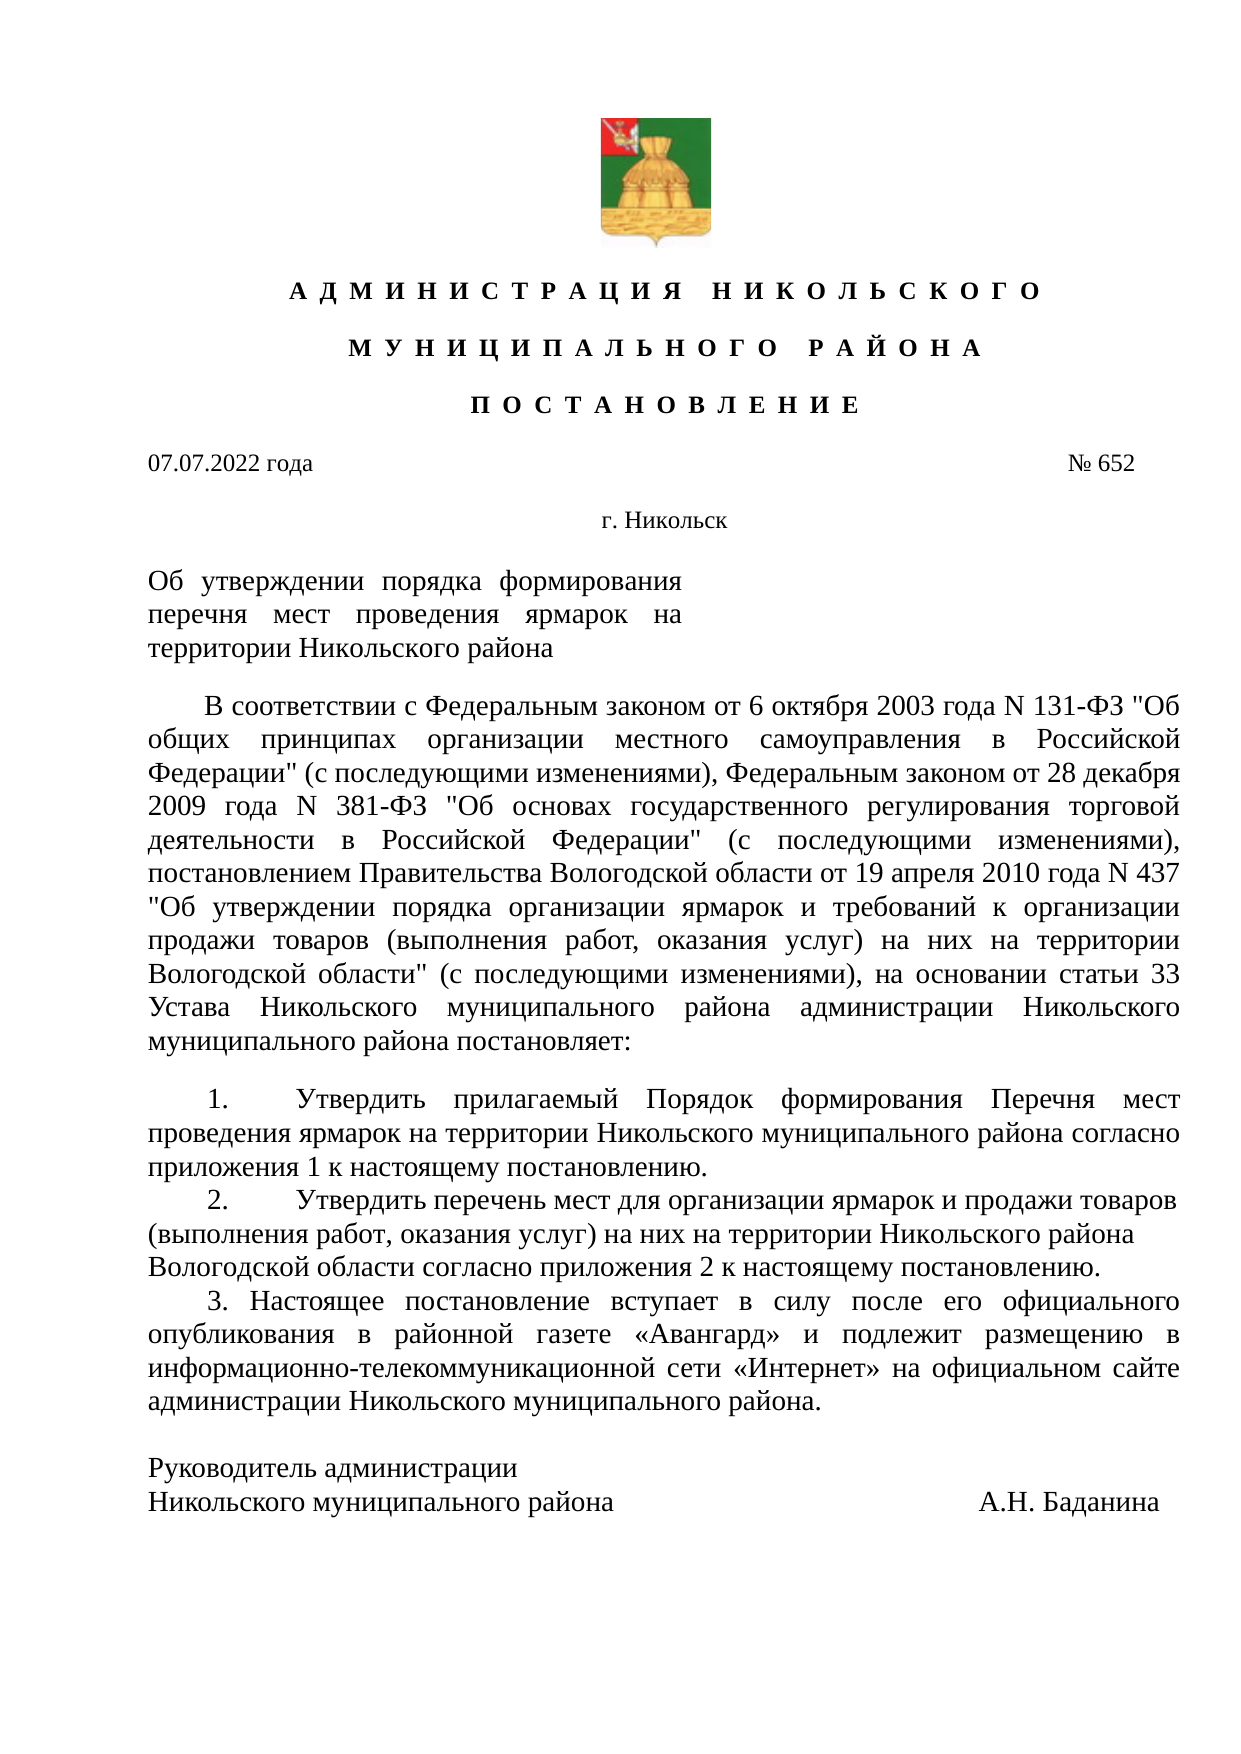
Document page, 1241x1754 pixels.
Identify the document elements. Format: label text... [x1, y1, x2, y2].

text В соответствии с Федеральным законом от 6 октября 2003 года N 131-ФЗ "Об общих принципах организации местного самоуправления в Российской Федерации" (с последующими изменениями), Федеральным законом от 28 декабря 2009 года N 381-ФЗ "Об основах государственного регулирования торговой деятельности в Российской Федерации" (с последующими изменениями), постановлением Правительства Вологодской области от 19 апреля 2010 года N 437 "Об утверждении порядка организации ярмарок и требований к организации продажи товаров (выполнения работ, оказания услуг) на них на территории Вологодской области" (с последующими изменениями), на основании статьи 33 Устава Никольского муниципального района администрации Никольского муниципального района постановляет: [148, 688, 1181, 1057]
picture [600, 118, 712, 248]
text ПОСТАНОВЛЕНИЕ [148, 391, 1181, 419]
text МУНИЦИПАЛЬНОГО РАЙОНА [148, 333, 1181, 362]
text Об утверждении порядка формирования перечня мест проведения ярмарок на территории Никольского района [148, 563, 682, 664]
text 07.07.2022 года № 652 [148, 448, 1181, 477]
title Никольского муниципального района А.Н. Баданина [148, 1484, 1181, 1518]
text АДМИНИСТРАЦИЯ НИКОЛЬСКОГО [148, 276, 1181, 305]
list Утвердить прилагаемый Порядок формирования Перечня мест проведения ярмарок на территории Никольского муниципального района согласно приложения 1 к настоящему постановлению. [148, 1082, 1181, 1182]
list Утвердить перечень мест для организации ярмарок и продажи товаров (выполнения работ, оказания услуг) на них на территории Никольского района Вологодской области согласно приложения 2 к настоящему постановлению. [148, 1182, 1181, 1283]
text г. Никольск [148, 506, 1181, 534]
title Руководитель администрации [148, 1451, 1181, 1484]
title 3. Настоящее постановление вступает в силу после его официального опубликования в районной газете «Авангард» и подлежит размещению в информационно-телекоммуникационной сети «Интернет» на официальном сайте администрации Никольского муниципального района. [148, 1283, 1181, 1417]
